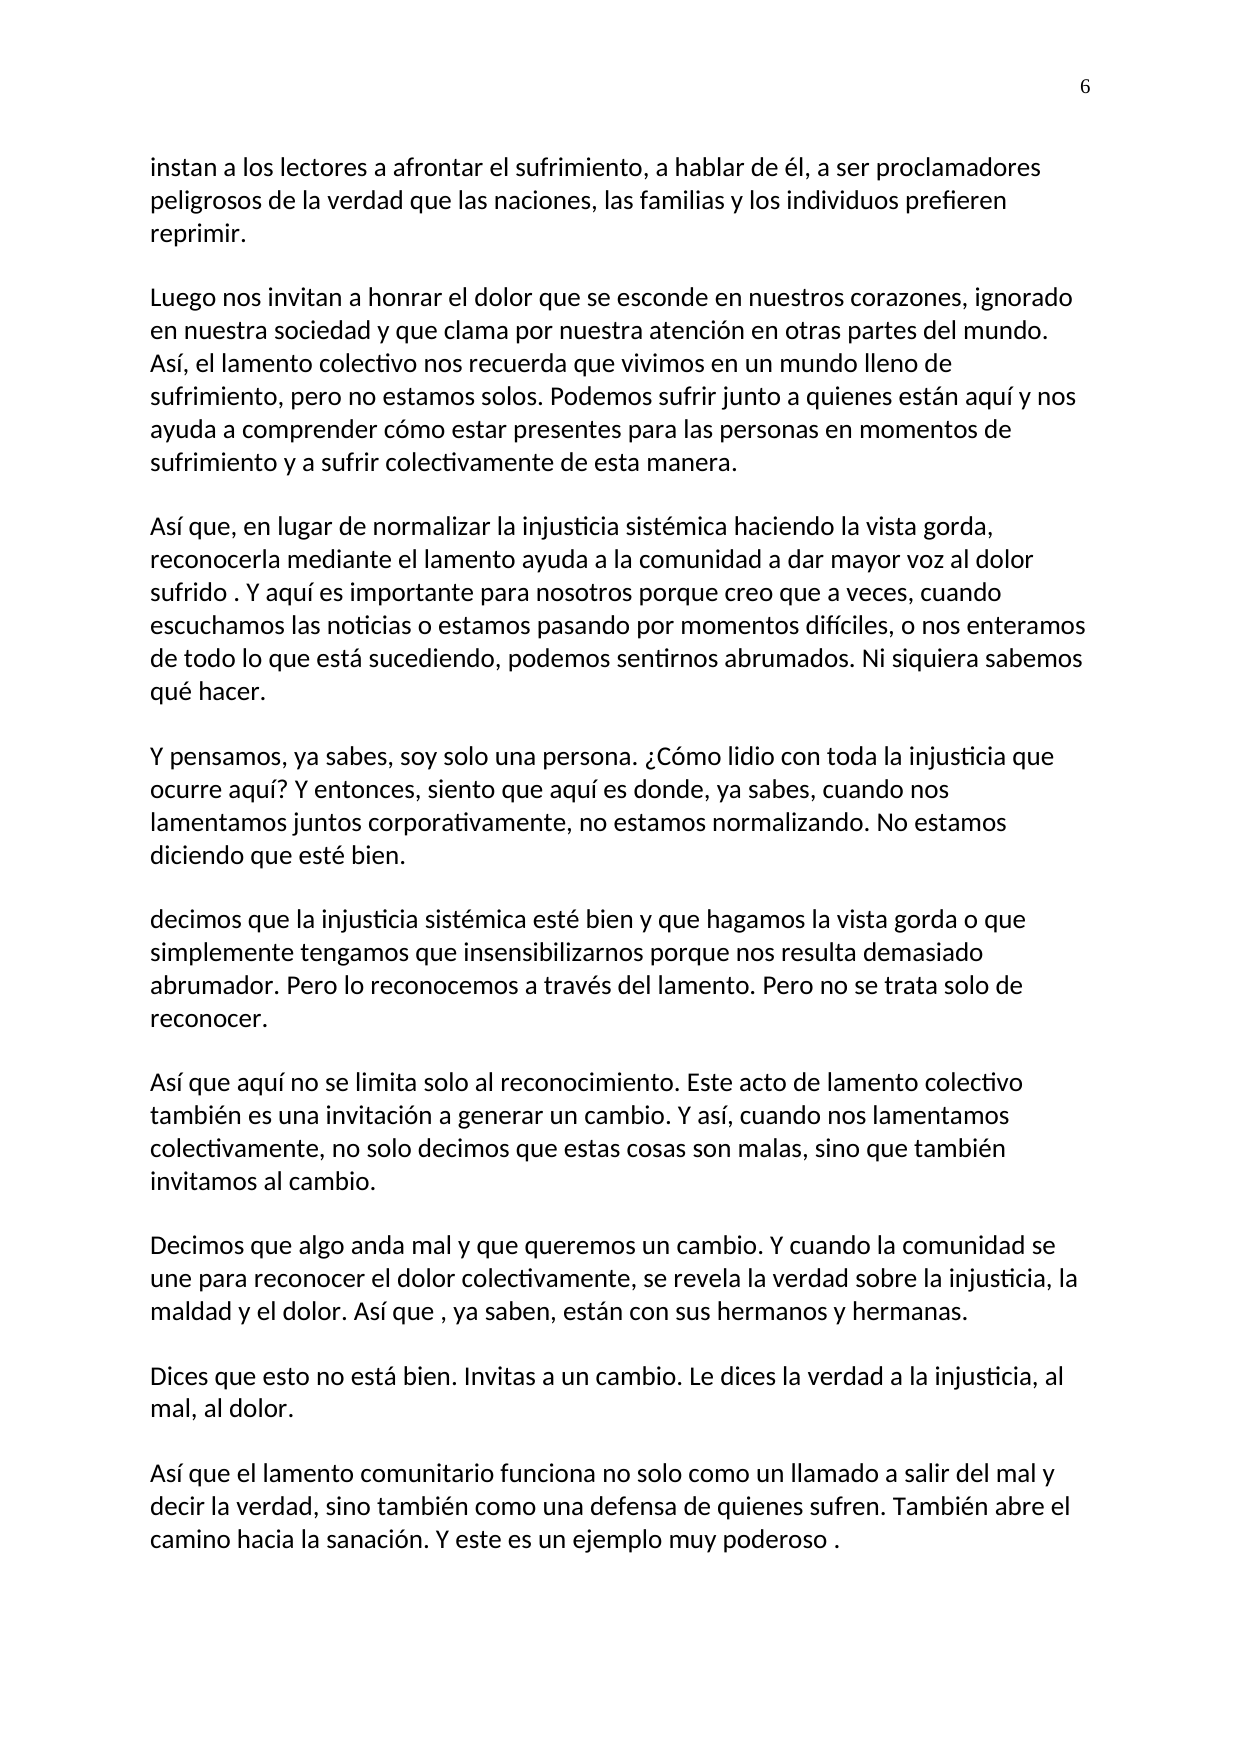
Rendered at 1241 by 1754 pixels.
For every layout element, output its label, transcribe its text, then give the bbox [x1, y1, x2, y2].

text decimos que la injusticia sistémica esté bien y que hagamos la vista gorda o que simplemente tengamos que insensibilizarnos porque nos resulta demasiado abrumador. Pero lo reconocemos a través del lamento. Pero no se trata solo de reconocer. [150, 902, 1090, 1034]
text Decimos que algo anda mal y que queremos un cambio. Y cuando la comunidad se une para reconocer el dolor colectivamente, se revela la verdad sobre la injusticia, la maldad y el dolor. Así que , ya saben, están con sus hermanos y hermanas. [150, 1228, 1090, 1327]
text Así que aquí no se limita solo al reconocimiento. Este acto de lamento colectivo también es una invitación a generar un cambio. Y así, cuando nos lamentamos colectivamente, no solo decimos que estas cosas son malas, sino que también invitamos al cambio. [150, 1065, 1090, 1197]
text Luego nos invitan a honrar el dolor que se esconde en nuestros corazones, ignorado en nuestra sociedad y que clama por nuestra atención en otras partes del mundo. Así, el lamento colectivo nos recuerda que vivimos en un mundo lleno de sufrimiento, pero no estamos solos. Podemos sufrir junto a quienes están aquí y nos ayuda a comprender cómo estar presentes para las personas en momentos de sufrimiento y a sufrir colectivamente de esta manera. [150, 280, 1090, 478]
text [150, 150, 1090, 249]
text Dices que esto no está bien. Invitas a un cambio. Le dices la verdad a la injusticia, al mal, al dolor. [150, 1359, 1090, 1425]
text Así que el lamento comunitario funciona no solo como un llamado a salir del mal y decir la verdad, sino también como una defensa de quienes sufren. También abre el camino hacia la sanación. Y este es un ejemplo muy poderoso . [150, 1456, 1090, 1555]
text Así que, en lugar de normalizar la injusticia sistémica haciendo la vista gorda, reconocerla mediante el lamento ayuda a la comunidad a dar mayor voz al dolor sufrido . Y aquí es importante para nosotros porque creo que a veces, cuando escuchamos las noticias o estamos pasando por momentos difíciles, o nos enteramos de todo lo que está sucediendo, podemos sentirnos abrumados. Ni siquiera sabemos qué hacer. [150, 509, 1090, 708]
text Y pensamos, ya sabes, soy solo una persona. ¿Cómo lidio con toda la injusticia que ocurre aquí? Y entonces, siento que aquí es donde, ya sabes, cuando nos lamentamos juntos corporativamente, no estamos normalizando. No estamos diciendo que esté bien. [150, 739, 1090, 871]
